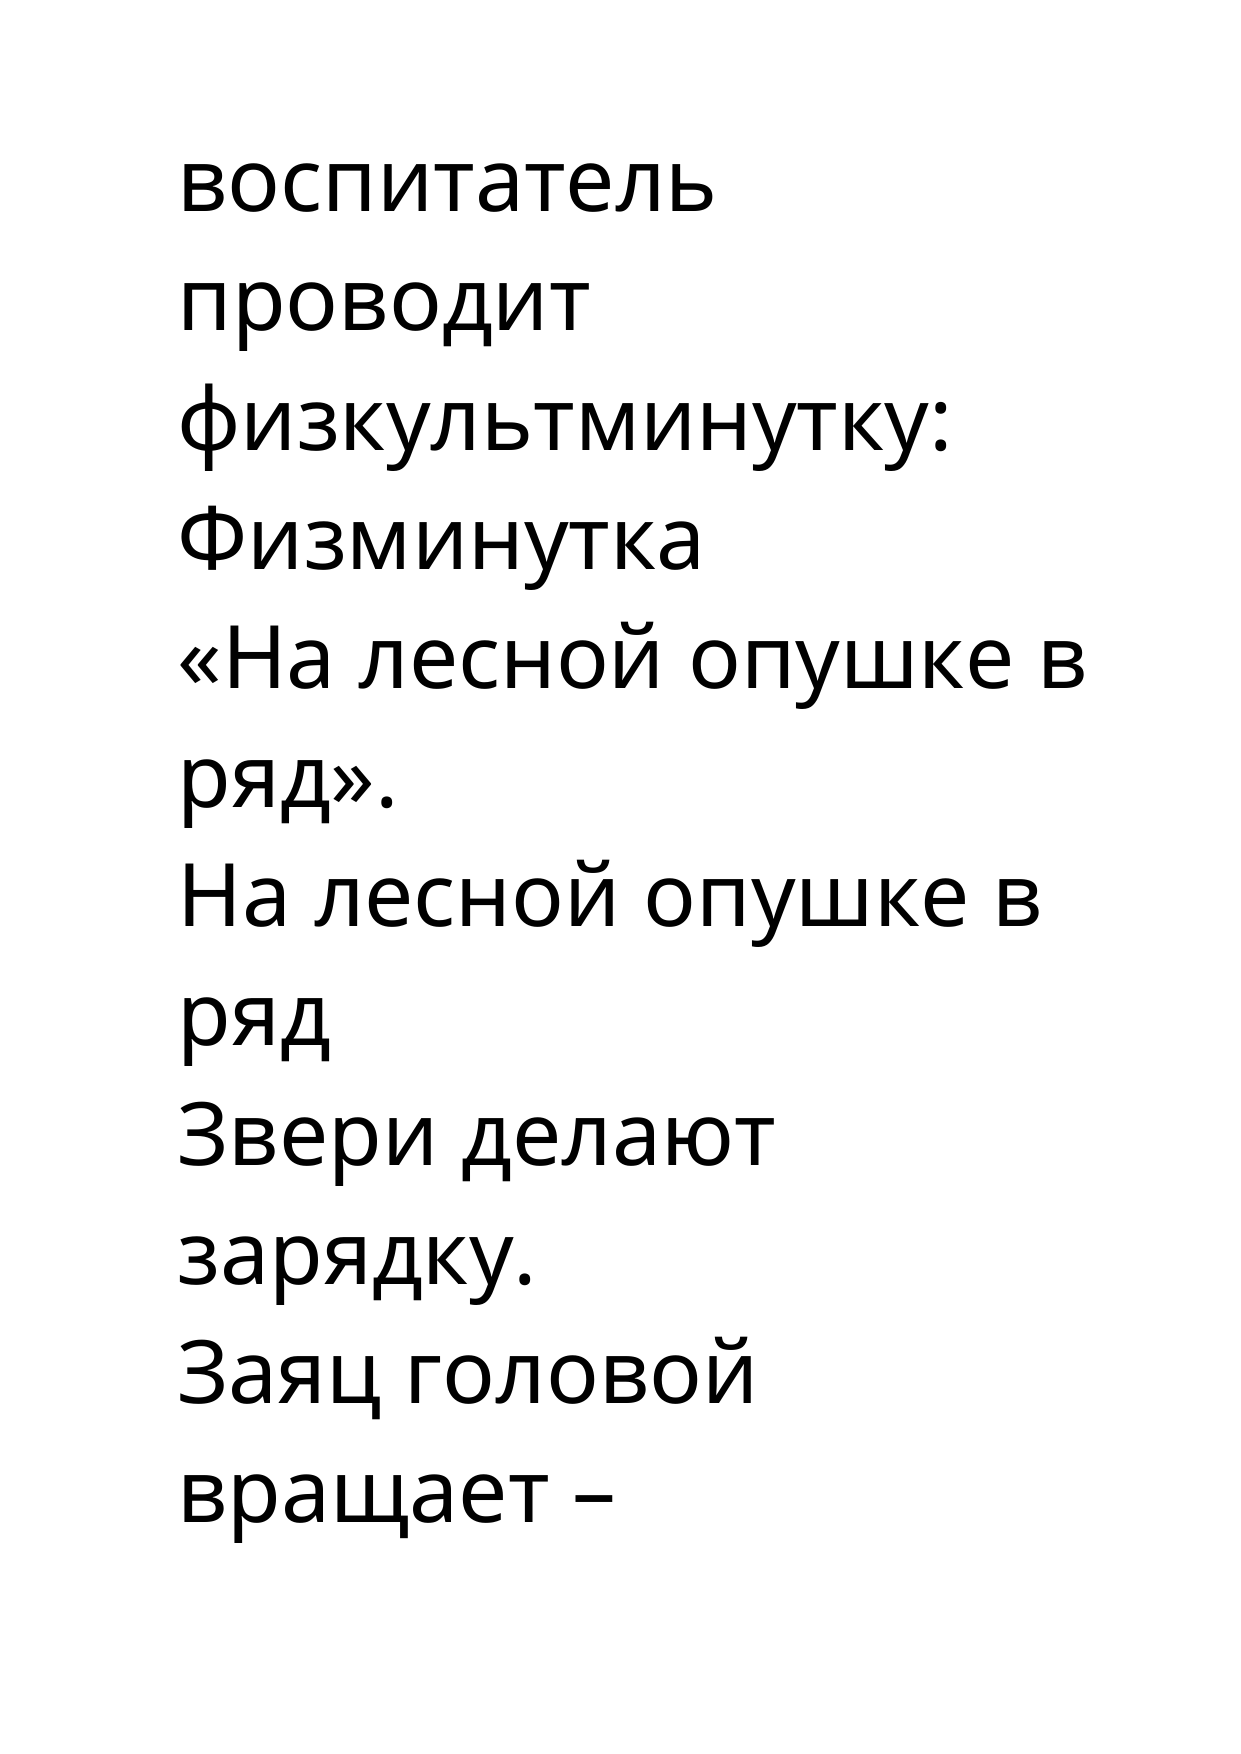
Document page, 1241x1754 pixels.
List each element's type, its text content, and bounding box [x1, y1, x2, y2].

text Звери делают зарядку. [177, 1071, 1152, 1310]
text Заяц головой вращает – [177, 1310, 1152, 1548]
text «На лесной опушке в ряд». [177, 595, 1152, 833]
text воспитатель проводит физкультминутку: [177, 118, 1152, 476]
text Физминутка [177, 476, 1152, 595]
text На лесной опушке в ряд [177, 833, 1152, 1071]
